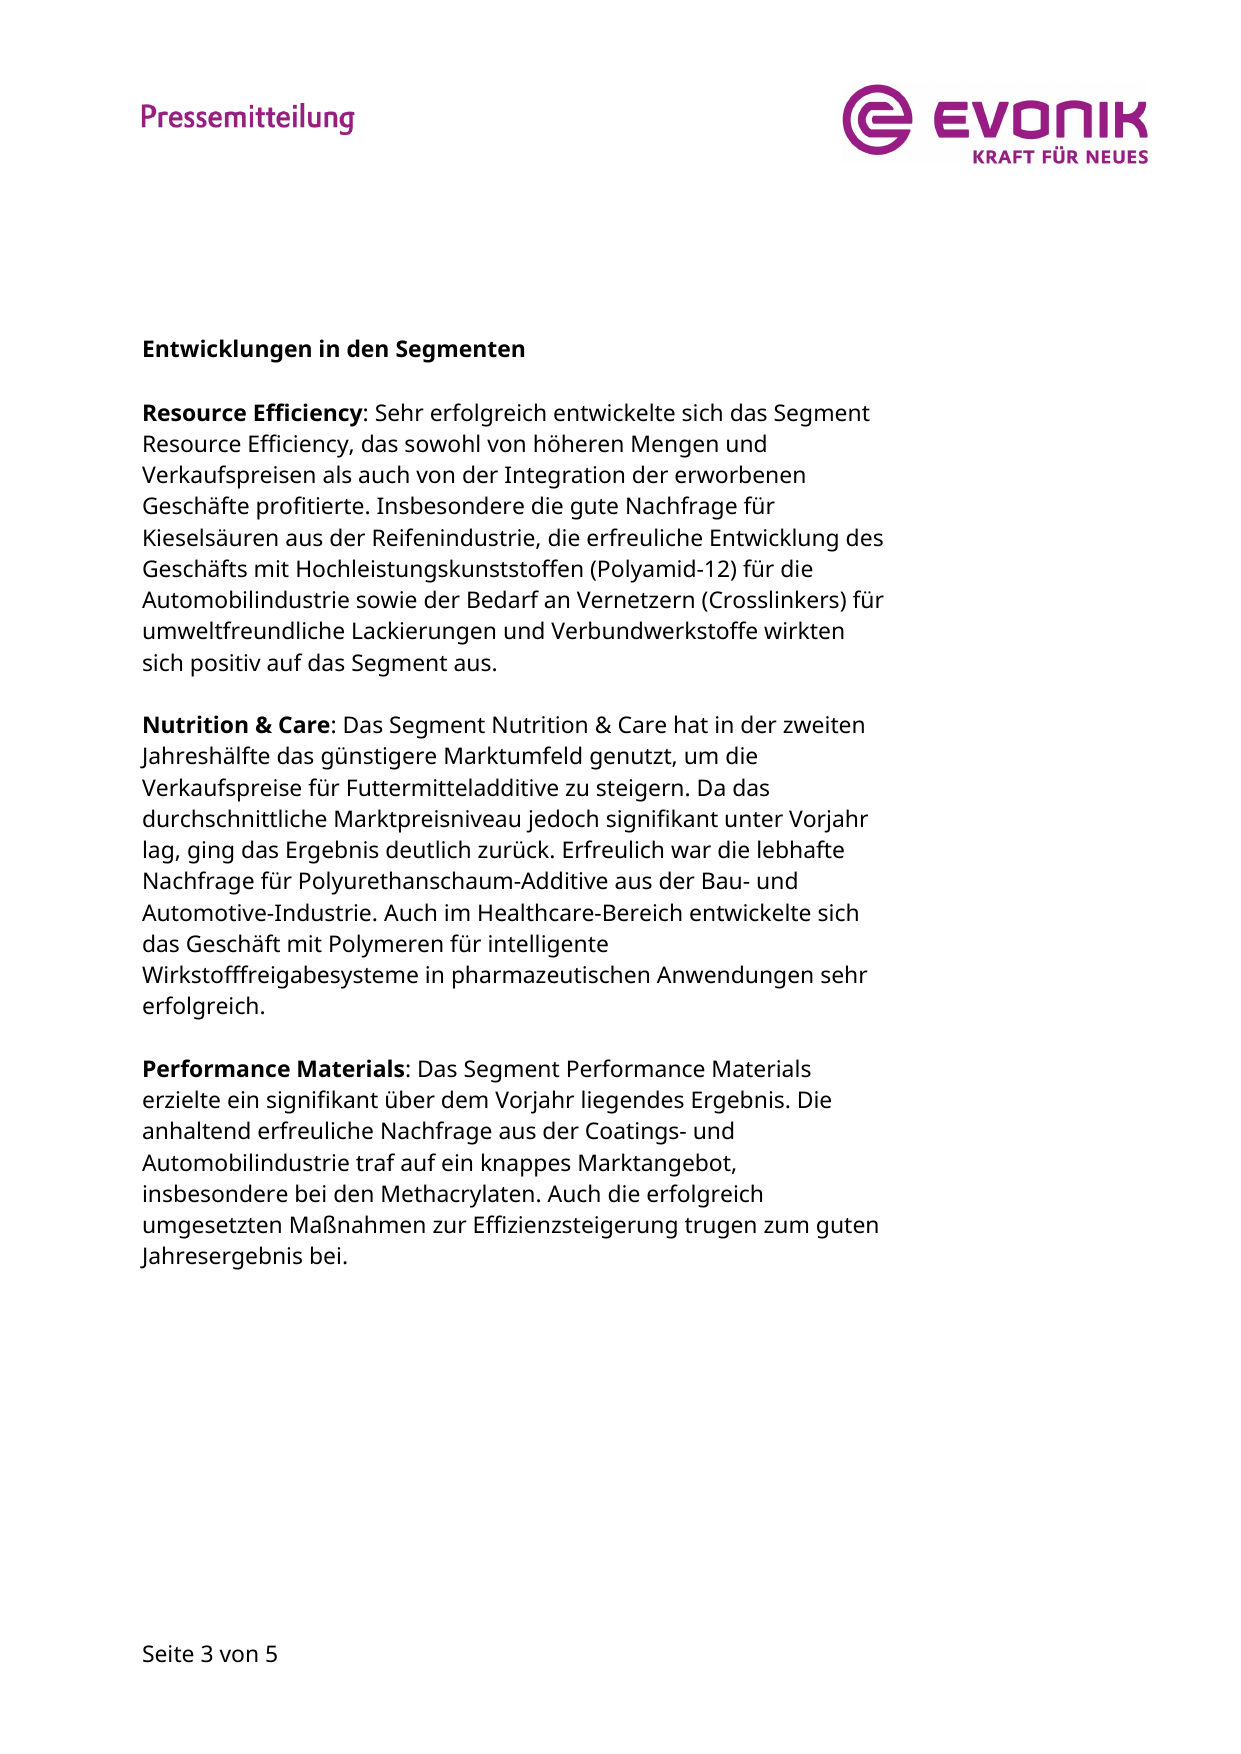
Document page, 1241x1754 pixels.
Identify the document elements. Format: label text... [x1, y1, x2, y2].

picture [841, 82, 1149, 165]
text Entwicklungen in den Segmenten [142, 333, 886, 365]
text Nutrition & Care: Das Segment Nutrition & Care hat in der zweiten Jahreshälfte das günstigere Marktumfeld genutzt, um die Verkaufspreise für Futtermitteladditive zu steigern. Da das durchschnittliche Marktpreisniveau jedoch signifikant unter Vorjahr lag, ging das Ergebnis deutlich zurück. Erfreulich war die lebhafte Nachfrage für Polyurethanschaum-Additive aus der Bau- und Automotive-Industrie. Auch im Healthcare-Bereich entwickelte sich das Geschäft mit Polymeren für intelligente Wirkstofffreigabesysteme in pharmazeutischen Anwendungen sehr erfolgreich. [142, 708, 886, 1021]
picture [141, 103, 355, 135]
text Resource Efficiency: Sehr erfolgreich entwickelte sich das Segment Resource Efficiency, das sowohl von höheren Mengen und Verkaufspreisen als auch von der Integration der erworbenen Geschäfte profitierte. Insbesondere die gute Nachfrage für Kieselsäuren aus der Reifenindustrie, die erfreuliche Entwicklung des Geschäfts mit Hochleistungskunststoffen (Polyamid-12) für die Automobilindustrie sowie der Bedarf an Vernetzern (Crosslinkers) für umweltfreundliche Lackierungen und Verbundwerkstoffe wirkten sich positiv auf das Segment aus. [142, 396, 886, 677]
text Performance Materials: Das Segment Performance Materials erzielte ein signifikant über dem Vorjahr liegendes Ergebnis. Die anhaltend erfreuliche Nachfrage aus der Coatings- und Automobilindustrie traf auf ein knappes Marktangebot, insbesondere bei den Methacrylaten. Auch die erfolgreich umgesetzten Maßnahmen zur Effizienzsteigerung trugen zum guten Jahresergebnis bei. [142, 1052, 886, 1271]
